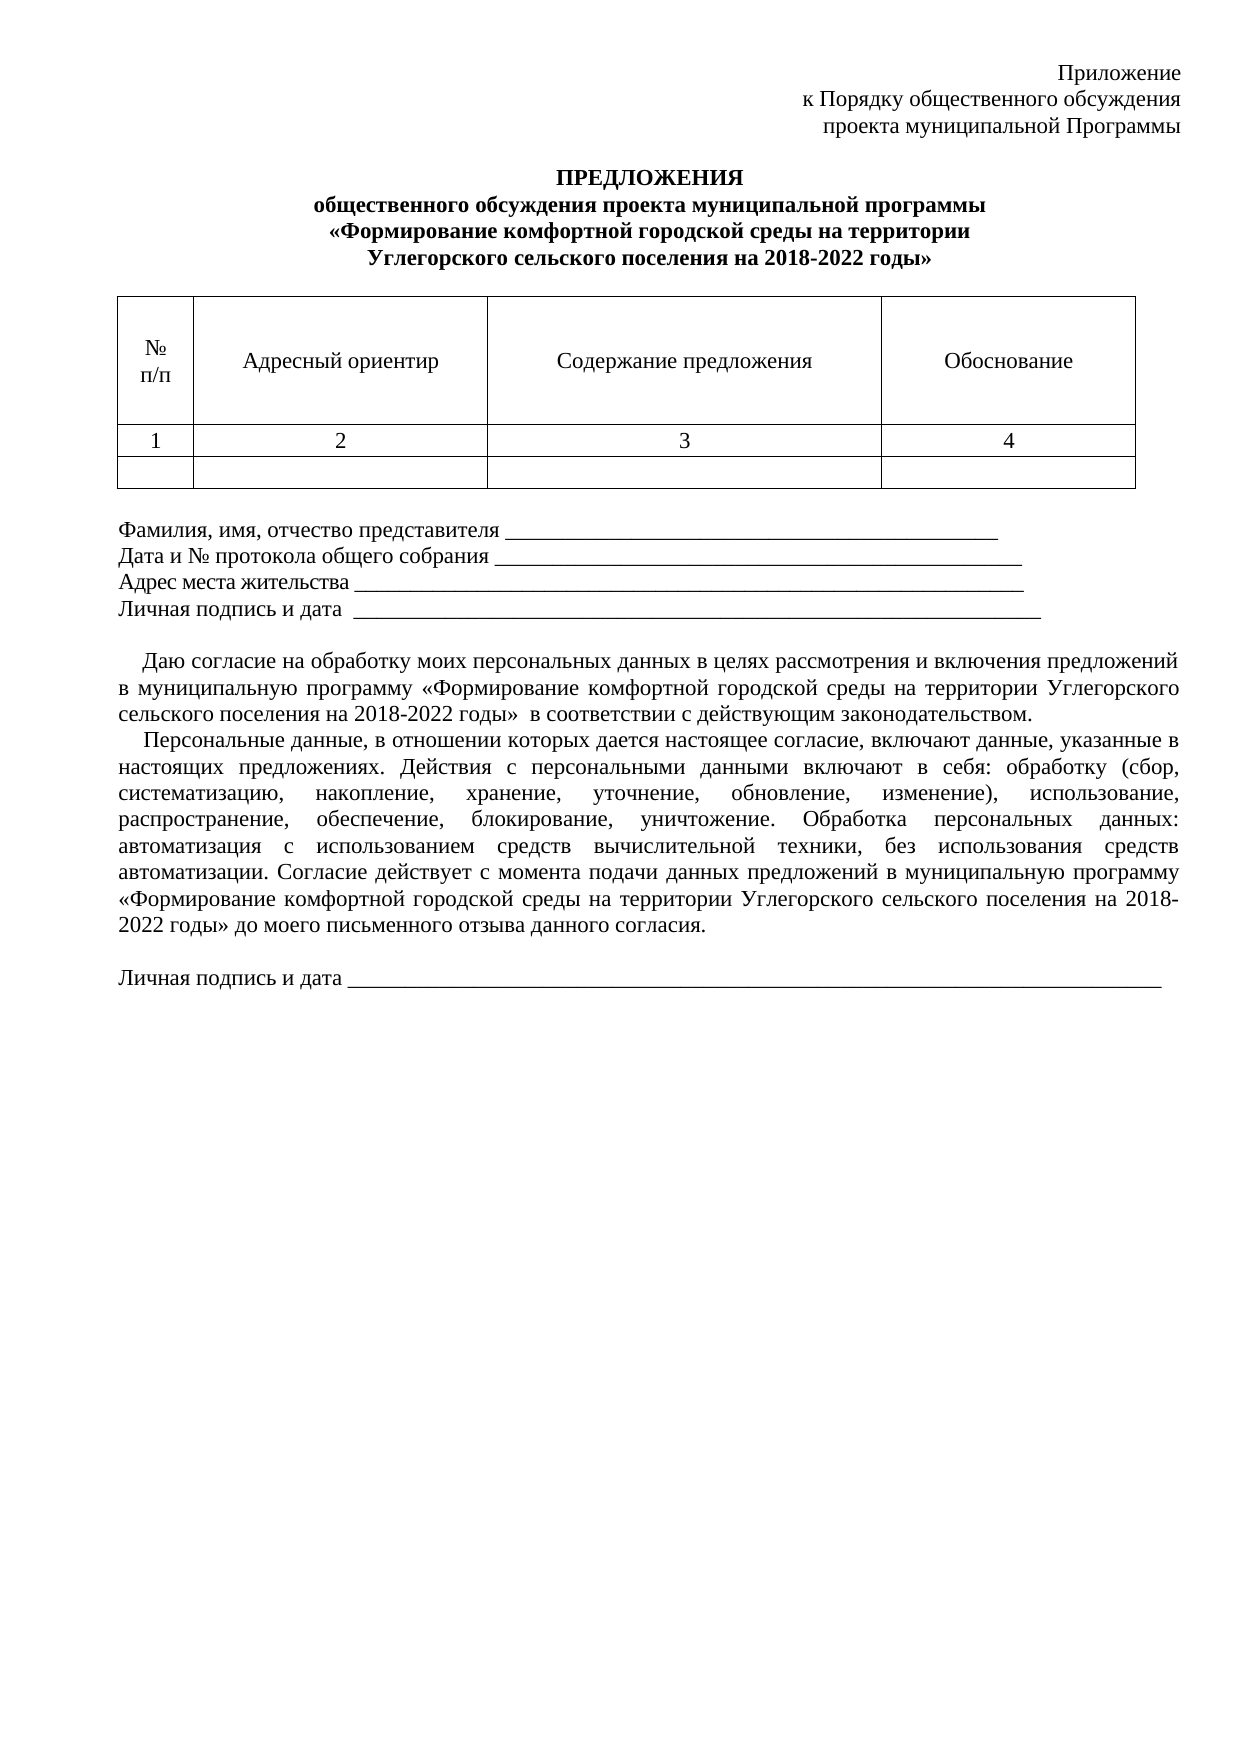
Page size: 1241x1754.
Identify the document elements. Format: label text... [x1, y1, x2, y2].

table_cell 4 [882, 425, 1135, 456]
table_cell [882, 457, 1135, 488]
table_header Адресный ориентир [194, 297, 487, 424]
table_cell [118, 457, 193, 488]
text Персональные данные, в отношении которых дается настоящее согласие, включают данные, указанные в настоящих предложениях. Действия с персональными данными включают в себя: обработку (сбор, систематизацию, накопление, хранение, уточнение, обновление, изменение), использование, распространение, обеспечение, блокирование, уничтожение. Обработка персональных данных: автоматизация с использованием средств вычислительной техники, без использования средств автоматизации. Согласие действует с момента подачи данных предложений в муниципальную программу «Формирование комфортной городской среды на территории Углегорского сельского поселения на 2018-2022 годы» до моего письменного отзыва данного согласия. [118, 726, 1181, 937]
text Приложение [118, 59, 1181, 85]
text Личная подпись и дата ____________________________________________________________ [118, 595, 1181, 621]
text ПРЕДЛОЖЕНИЯ общественного обсуждения проекта муниципальной программы [118, 164, 1181, 217]
text Фамилия, имя, отчество представителя ___________________________________________ [118, 516, 1181, 542]
table_cell [488, 457, 881, 488]
text Даю согласие на обработку моих персональных данных в целях рассмотрения и включения предложений в муниципальную программу «Формирование комфортной городской среды на территории Углегорского сельского поселения на 2018-2022 годы» в соответствии с действующим законодательством. [118, 647, 1181, 726]
table_cell 3 [488, 425, 881, 456]
text Адрес места жительства ____________________________________________________________ [118, 568, 1181, 595]
table_header № п/п [118, 297, 193, 424]
table_header Содержание предложения [488, 297, 881, 424]
text Углегорского сельского поселения на 2018-2022 годы» [118, 243, 1181, 270]
text проекта муниципальной Программы [118, 112, 1181, 138]
text Личная подпись и дата _______________________________________________________________________ [118, 964, 1181, 990]
text к Порядку общественного обсуждения [118, 85, 1181, 112]
text Дата и № протокола общего собрания ______________________________________________ [118, 542, 1181, 568]
table_cell [194, 457, 487, 488]
text «Формирование комфортной городской среды на территории [118, 217, 1181, 243]
table_cell 1 [118, 425, 193, 456]
table_cell 2 [194, 425, 487, 456]
table_header Обоснование [882, 297, 1135, 424]
